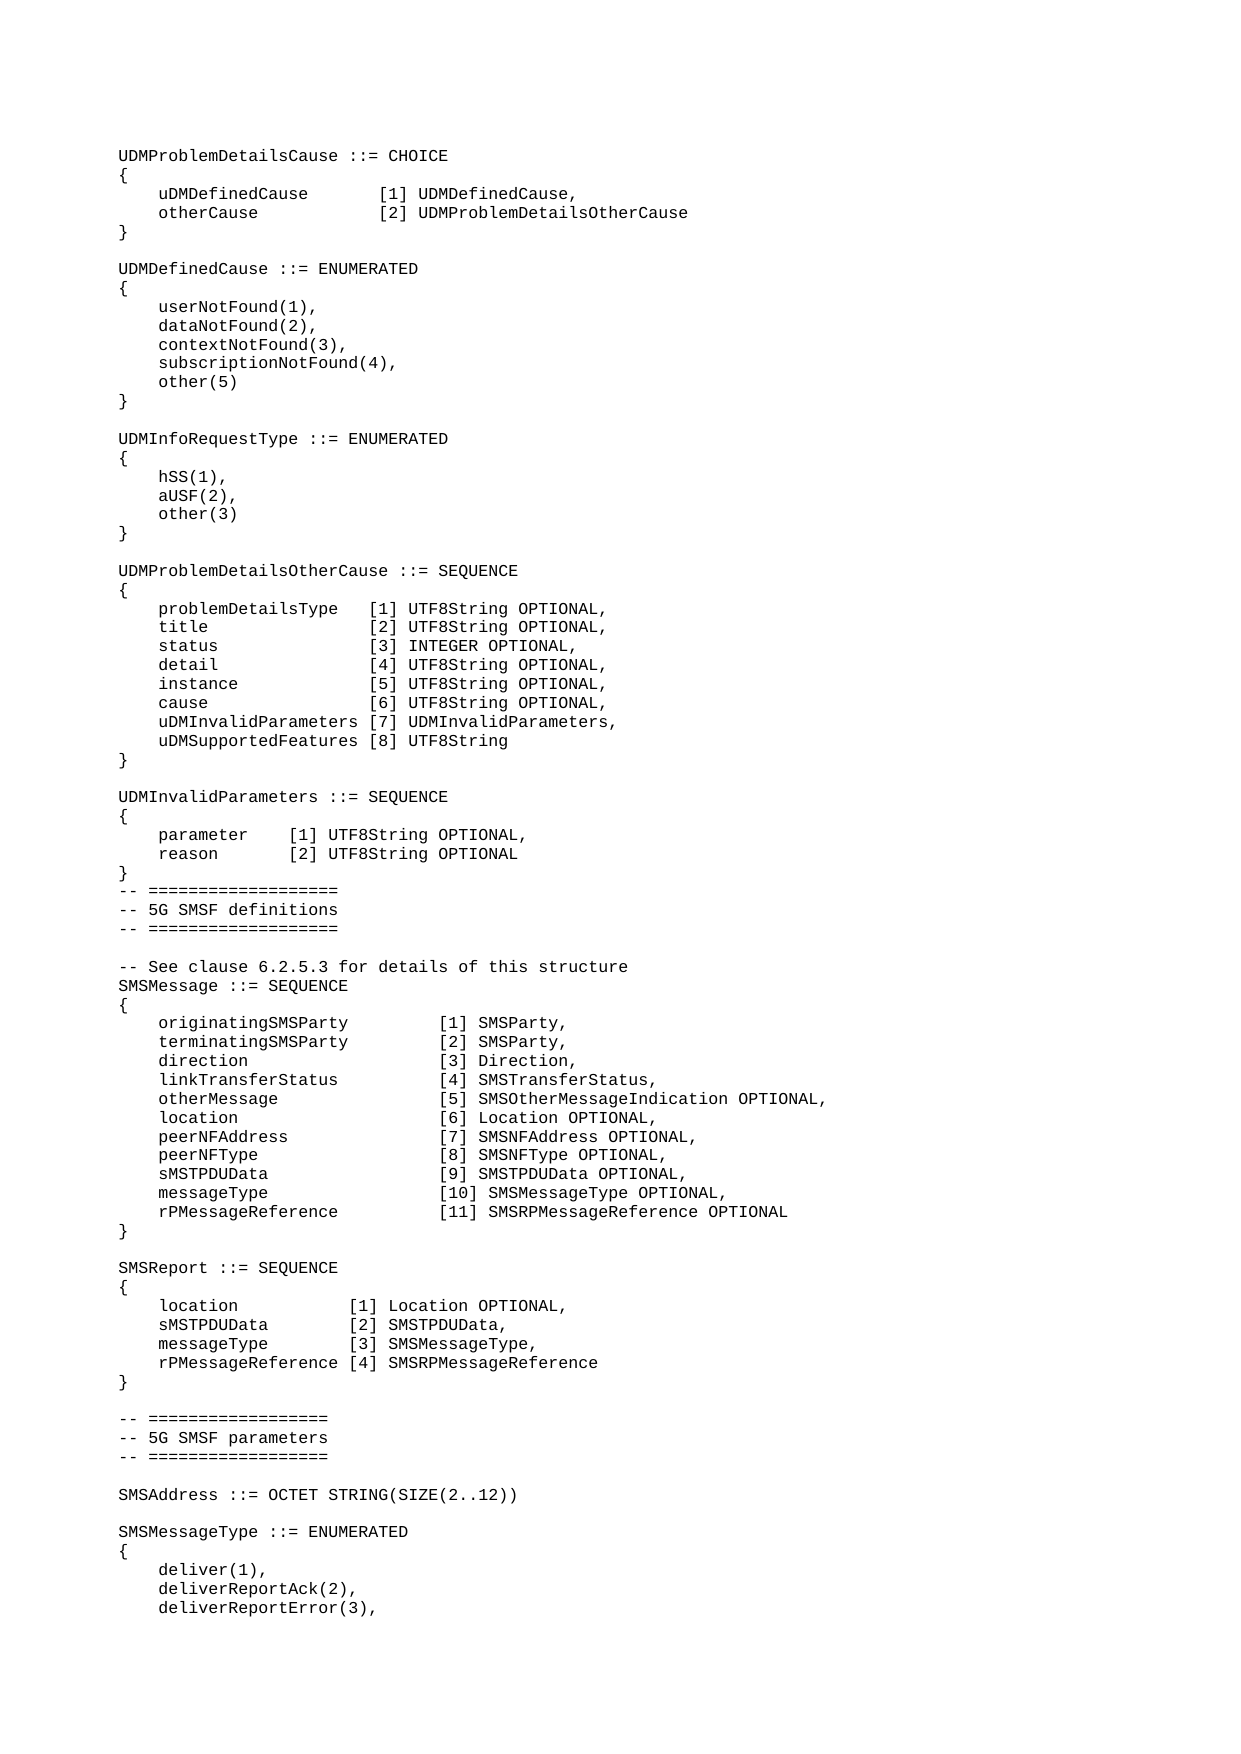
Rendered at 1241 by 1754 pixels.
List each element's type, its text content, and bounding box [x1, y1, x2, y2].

text rPMessageReference [11] SMSRPMessageReference OPTIONAL [118, 1203, 1122, 1222]
text linkTransferStatus [4] SMSTransferStatus, [118, 1072, 1122, 1090]
text originatingSMSParty [1] SMSParty, [118, 1015, 1122, 1034]
text UDMInvalidParameters ::= SEQUENCE [118, 789, 1122, 808]
text -- =================== [118, 921, 1122, 939]
text other(3) [118, 506, 1122, 525]
text problemDetailsType [1] UTF8String OPTIONAL, [118, 600, 1122, 619]
text deliverReportAck(2), [118, 1581, 1122, 1599]
text uDMInvalidParameters [7] UDMInvalidParameters, [118, 713, 1122, 732]
text } [118, 1222, 1122, 1241]
text deliverReportError(3), [118, 1599, 1122, 1618]
text contextNotFound(3), [118, 336, 1122, 355]
text other(5) [118, 374, 1122, 393]
text -- ================== [118, 1449, 1122, 1467]
text -- 5G SMSF definitions [118, 902, 1122, 921]
text userNotFound(1), [118, 298, 1122, 317]
text direction [3] Direction, [118, 1053, 1122, 1072]
text -- ================== [118, 1411, 1122, 1430]
text UDMProblemDetailsCause ::= CHOICE [118, 148, 1122, 167]
text { [118, 280, 1122, 298]
text hSS(1), [118, 468, 1122, 487]
text SMSMessage ::= SEQUENCE [118, 977, 1122, 996]
text UDMDefinedCause ::= ENUMERATED [118, 261, 1122, 280]
text { [118, 808, 1122, 826]
text dataNotFound(2), [118, 317, 1122, 336]
text } [118, 1373, 1122, 1392]
text { [118, 1543, 1122, 1562]
text SMSReport ::= SEQUENCE [118, 1260, 1122, 1279]
text uDMDefinedCause [1] UDMDefinedCause, [118, 185, 1122, 204]
text deliver(1), [118, 1562, 1122, 1581]
text sMSTPDUData [9] SMSTPDUData OPTIONAL, [118, 1166, 1122, 1185]
text -- =================== [118, 883, 1122, 902]
text uDMSupportedFeatures [8] UTF8String [118, 732, 1122, 751]
text UDMProblemDetailsOtherCause ::= SEQUENCE [118, 562, 1122, 581]
text SMSMessageType ::= ENUMERATED [118, 1524, 1122, 1543]
text instance [5] UTF8String OPTIONAL, [118, 676, 1122, 694]
text { [118, 1279, 1122, 1298]
text location [1] Location OPTIONAL, [118, 1298, 1122, 1317]
text rPMessageReference [4] SMSRPMessageReference [118, 1354, 1122, 1373]
text SMSAddress ::= OCTET STRING(SIZE(2..12)) [118, 1486, 1122, 1505]
text { [118, 167, 1122, 185]
text otherMessage [5] SMSOtherMessageIndication OPTIONAL, [118, 1090, 1122, 1109]
text cause [6] UTF8String OPTIONAL, [118, 694, 1122, 713]
text subscriptionNotFound(4), [118, 355, 1122, 374]
text UDMInfoRequestType ::= ENUMERATED [118, 431, 1122, 449]
text otherCause [2] UDMProblemDetailsOtherCause [118, 204, 1122, 223]
text messageType [10] SMSMessageType OPTIONAL, [118, 1185, 1122, 1203]
text -- 5G SMSF parameters [118, 1430, 1122, 1449]
text aUSF(2), [118, 487, 1122, 506]
text status [3] INTEGER OPTIONAL, [118, 638, 1122, 657]
text } [118, 751, 1122, 770]
text detail [4] UTF8String OPTIONAL, [118, 657, 1122, 676]
text -- See clause 6.2.5.3 for details of this structure [118, 958, 1122, 977]
text { [118, 449, 1122, 468]
text title [2] UTF8String OPTIONAL, [118, 619, 1122, 638]
text peerNFType [8] SMSNFType OPTIONAL, [118, 1147, 1122, 1166]
text parameter [1] UTF8String OPTIONAL, [118, 826, 1122, 845]
text peerNFAddress [7] SMSNFAddress OPTIONAL, [118, 1128, 1122, 1147]
text { [118, 996, 1122, 1015]
text terminatingSMSParty [2] SMSParty, [118, 1034, 1122, 1053]
text { [118, 581, 1122, 600]
text messageType [3] SMSMessageType, [118, 1336, 1122, 1354]
text location [6] Location OPTIONAL, [118, 1109, 1122, 1128]
text } [118, 864, 1122, 883]
text sMSTPDUData [2] SMSTPDUData, [118, 1317, 1122, 1336]
text } [118, 223, 1122, 242]
text } [118, 525, 1122, 544]
text } [118, 393, 1122, 412]
text reason [2] UTF8String OPTIONAL [118, 845, 1122, 864]
